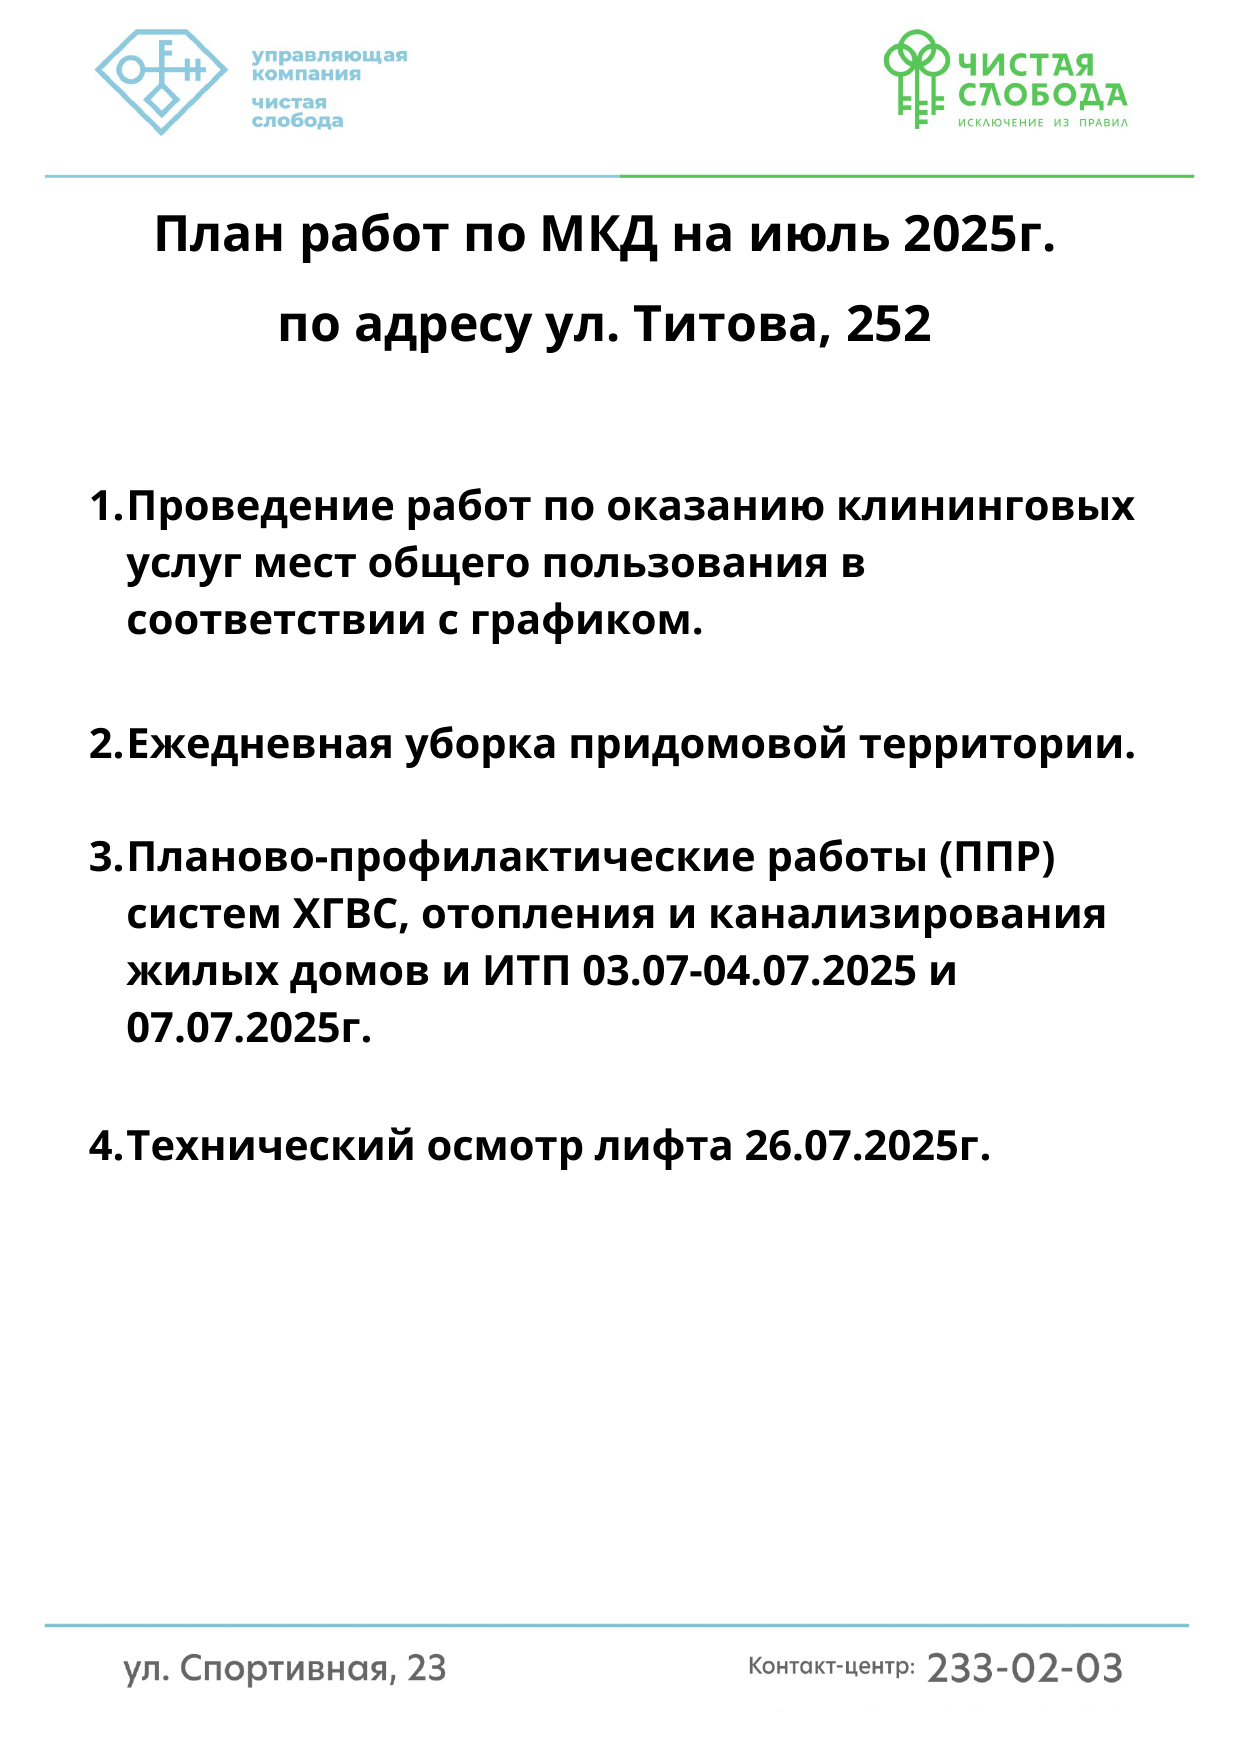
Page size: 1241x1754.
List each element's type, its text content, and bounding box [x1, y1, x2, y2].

picture [44, 1623, 1189, 1711]
list Ежедневная уборка придомовой территории. [89, 714, 1165, 770]
list Технический осмотр лифта 26.07.2025г. [89, 1116, 1165, 1172]
list Планово-профилактические работы (ППР) систем ХГВС, отопления и канализирования жилых домов и ИТП 03.07-04.07.2025 и 07.07.2025г. [89, 827, 1165, 1054]
picture [44, 29, 1195, 178]
text по адресу ул. Титова, 252 [44, 288, 1165, 356]
text План работ по МКД на июль 2025г. [44, 198, 1165, 266]
list Проведение работ по оказанию клининговых услуг мест общего пользования в соответствии с графиком. [89, 476, 1165, 646]
